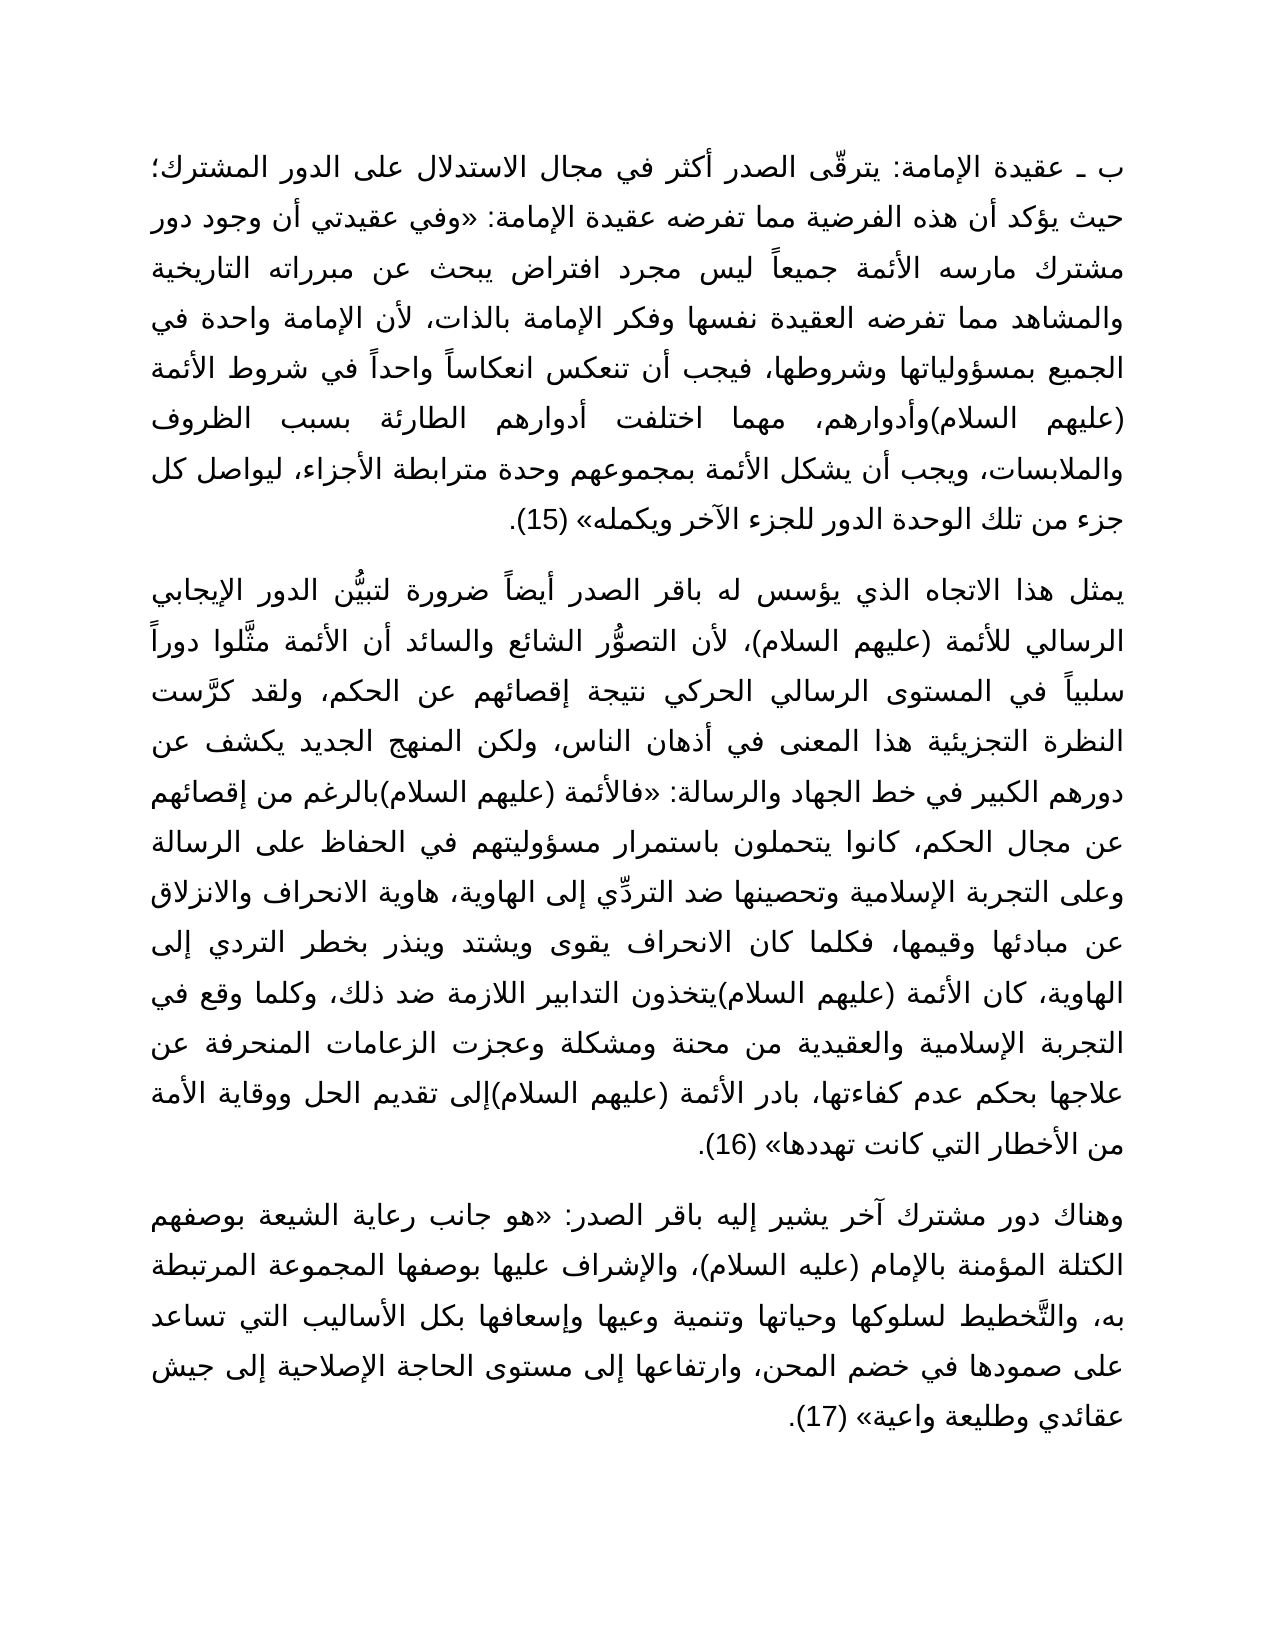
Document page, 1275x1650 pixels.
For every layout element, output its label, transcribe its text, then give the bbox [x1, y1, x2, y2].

text وهناك دور مشترك آخر يشير إليه باقر الصدر: «هو جانب رعاية الشيعة بوصفهم الكتلة المؤمنة بالإمام (عليه السلام)، والإشراف عليها بوصفها المجموعة المرتبطة به، والتَّخطيط لسلوكها وحياتها وتنمية وعيها وإسعافها بكل الأساليب التي تساعد على صمودها في خضم المحن، وارتفاعها إلى مستوى الحاجة الإصلاحية إلى جيش عقائدي وطليعة واعية» (17). [150, 1198, 1125, 1433]
text ب ـ عقيدة الإمامة: يترقّى الصدر أكثر في مجال الاستدلال على الدور المشترك؛ حيث يؤكد أن هذه الفرضية مما تفرضه عقيدة الإمامة: «وفي عقيدتي أن وجود دور مشترك مارسه الأئمة جميعاً ليس مجرد افتراض يبحث عن مبرراته التاريخية والمشاهد مما تفرضه العقيدة نفسها وفكر الإمامة بالذات، لأن الإمامة واحدة في الجميع بمسؤولياتها وشروطها، فيجب أن تنعكس انعكاساً واحداً في شروط الأئمة (عليهم السلام)وأدوارهم، مهما اختلفت أدوارهم الطارئة بسبب الظروف والملابسات، ويجب أن يشكل الأئمة بمجموعهم وحدة مترابطة الأجزاء، ليواصل كل جزء من تلك الوحدة الدور للجزء الآخر ويكمله» (15). [150, 150, 1125, 536]
text يمثل هذا الاتجاه الذي يؤسس له باقر الصدر أيضاً ضرورة لتبيُّن الدور الإيجابي الرسالي للأئمة (عليهم السلام)، لأن التصوُّر الشائع والسائد أن الأئمة مثَّلوا دوراً سلبياً في المستوى الرسالي الحركي نتيجة إقصائهم عن الحكم، ولقد كرَّست النظرة التجزيئية هذا المعنى في أذهان الناس، ولكن المنهج الجديد يكشف عن دورهم الكبير في خط الجهاد والرسالة: «فالأئمة (عليهم السلام)بالرغم من إقصائهم عن مجال الحكم، كانوا يتحملون باستمرار مسؤوليتهم في الحفاظ على الرسالة وعلى التجربة الإسلامية وتحصينها ضد التردِّي إلى الهاوية، هاوية الانحراف والانزلاق عن مبادئها وقيمها، فكلما كان الانحراف يقوى ويشتد وينذر بخطر التردي إلى الهاوية، كان الأئمة (عليهم السلام)يتخذون التدابير اللازمة ضد ذلك، وكلما وقع في التجربة الإسلامية والعقيدية من محنة ومشكلة وعجزت الزعامات المنحرفة عن علاجها بحكم عدم كفاءتها، بادر الأئمة (عليهم السلام)إلى تقديم الحل ووقاية الأمة من الأخطار التي كانت تهددها» (16). [150, 573, 1125, 1160]
